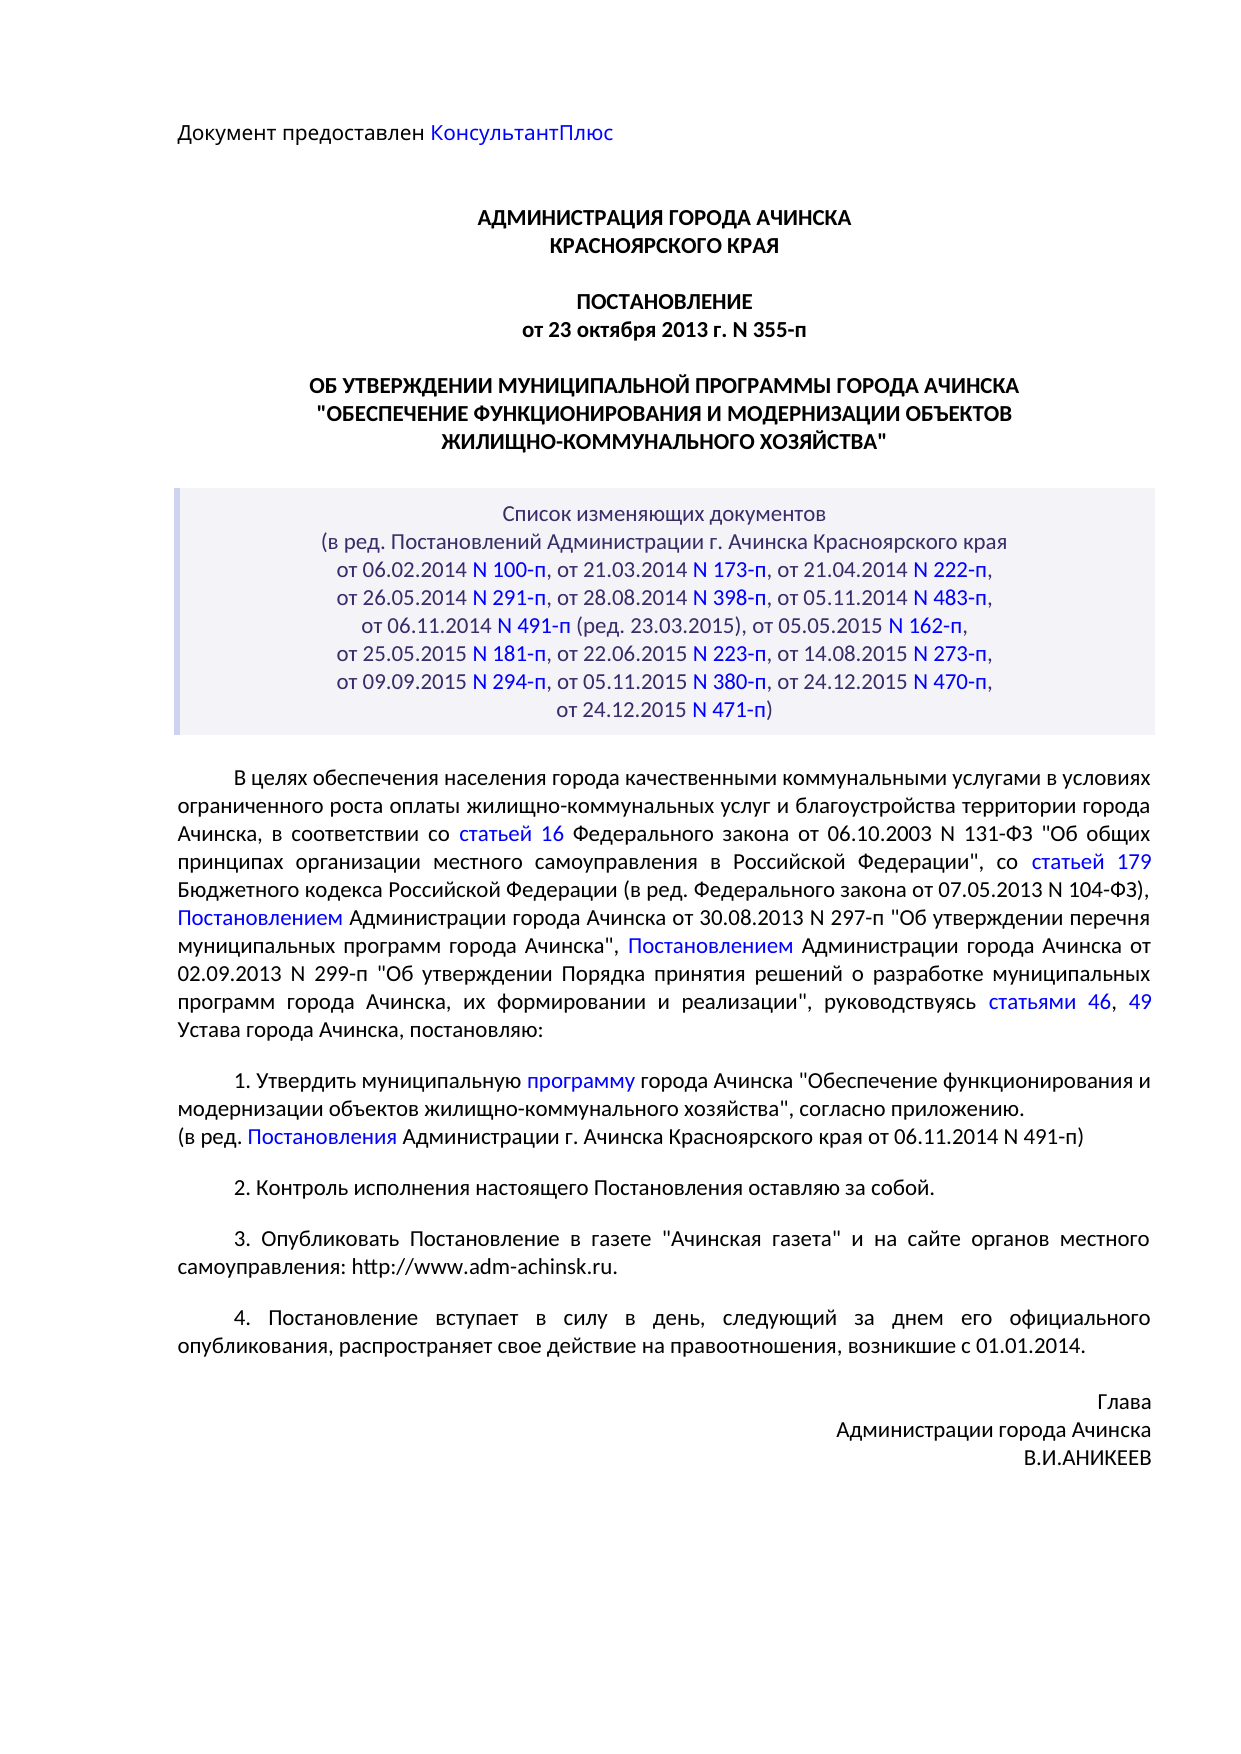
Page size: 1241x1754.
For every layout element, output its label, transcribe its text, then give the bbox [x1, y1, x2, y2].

title КРАСНОЯРСКОГО КРАЯ [177, 231, 1152, 259]
text Глава [177, 1387, 1152, 1415]
text Администрации города Ачинска [177, 1415, 1152, 1443]
title ПОСТАНОВЛЕНИЕ [177, 287, 1152, 315]
title ЖИЛИЩНО-КОММУНАЛЬНОГО ХОЗЯЙСТВА" [177, 427, 1152, 455]
title "ОБЕСПЕЧЕНИЕ ФУНКЦИОНИРОВАНИЯ И МОДЕРНИЗАЦИИ ОБЪЕКТОВ [177, 399, 1152, 427]
text 2. Контроль исполнения настоящего Постановления оставляю за собой. [177, 1173, 1152, 1201]
title Документ предоставлен КонсультантПлюс [177, 118, 1152, 175]
title ОБ УТВЕРЖДЕНИИ МУНИЦИПАЛЬНОЙ ПРОГРАММЫ ГОРОДА АЧИНСКА [177, 371, 1152, 399]
text (в ред. Постановления Администрации г. Ачинска Красноярского края от 06.11.2014 N 491-п) [177, 1122, 1152, 1150]
table_header Список изменяющих документов (в ред. Постановлений Администрации г. Ачинска Красноярского края от 06.02.2014 N 100-п, от 21.03.2014 N 173-п, от 21.04.2014 N 222-п, от 26.05.2014 N 291-п, от 28.08.2014 N 398-п, от 05.11.2014 N 483-п, от 06.11.2014 N 491-п (ред. 23.03.2015), от 05.05.2015 N 162-п, от 25.05.2015 N 181-п, от 22.06.2015 N 223-п, от 14.08.2015 N 273-п, от 09.09.2015 N 294-п, от 05.11.2015 N 380-п, от 24.12.2015 N 470-п, от 24.12.2015 N 471-п) [180, 488, 1149, 735]
text В целях обеспечения населения города качественными коммунальными услугами в условиях ограниченного роста оплаты жилищно-коммунальных услуг и благоустройства территории города Ачинска, в соответствии со статьей 16 Федерального закона от 06.10.2003 N 131-ФЗ "Об общих принципах организации местного самоуправления в Российской Федерации", со статьей 179 Бюджетного кодекса Российской Федерации (в ред. Федерального закона от 07.05.2013 N 104-ФЗ), Постановлением Администрации города Ачинска от 30.08.2013 N 297-п "Об утверждении перечня муниципальных программ города Ачинска", Постановлением Администрации города Ачинска от 02.09.2013 N 299-п "Об утверждении Порядка принятия решений о разработке муниципальных программ города Ачинска, их формировании и реализации", руководствуясь статьями 46, 49 Устава города Ачинска, постановляю: [177, 763, 1152, 1043]
text 4. Постановление вступает в силу в день, следующий за днем его официального опубликования, распространяет свое действие на правоотношения, возникшие с 01.01.2014. [177, 1303, 1152, 1359]
text В.И.АНИКЕЕВ [177, 1443, 1152, 1471]
text 3. Опубликовать Постановление в газете "Ачинская газета" и на сайте органов местного самоуправления: http://www.adm-achinsk.ru. [177, 1224, 1152, 1280]
title АДМИНИСТРАЦИЯ ГОРОДА АЧИНСКА [177, 203, 1152, 231]
title от 23 октября 2013 г. N 355-п [177, 315, 1152, 343]
text 1. Утвердить муниципальную программу города Ачинска "Обеспечение функционирования и модернизации объектов жилищно-коммунального хозяйства", согласно приложению. [177, 1066, 1152, 1122]
